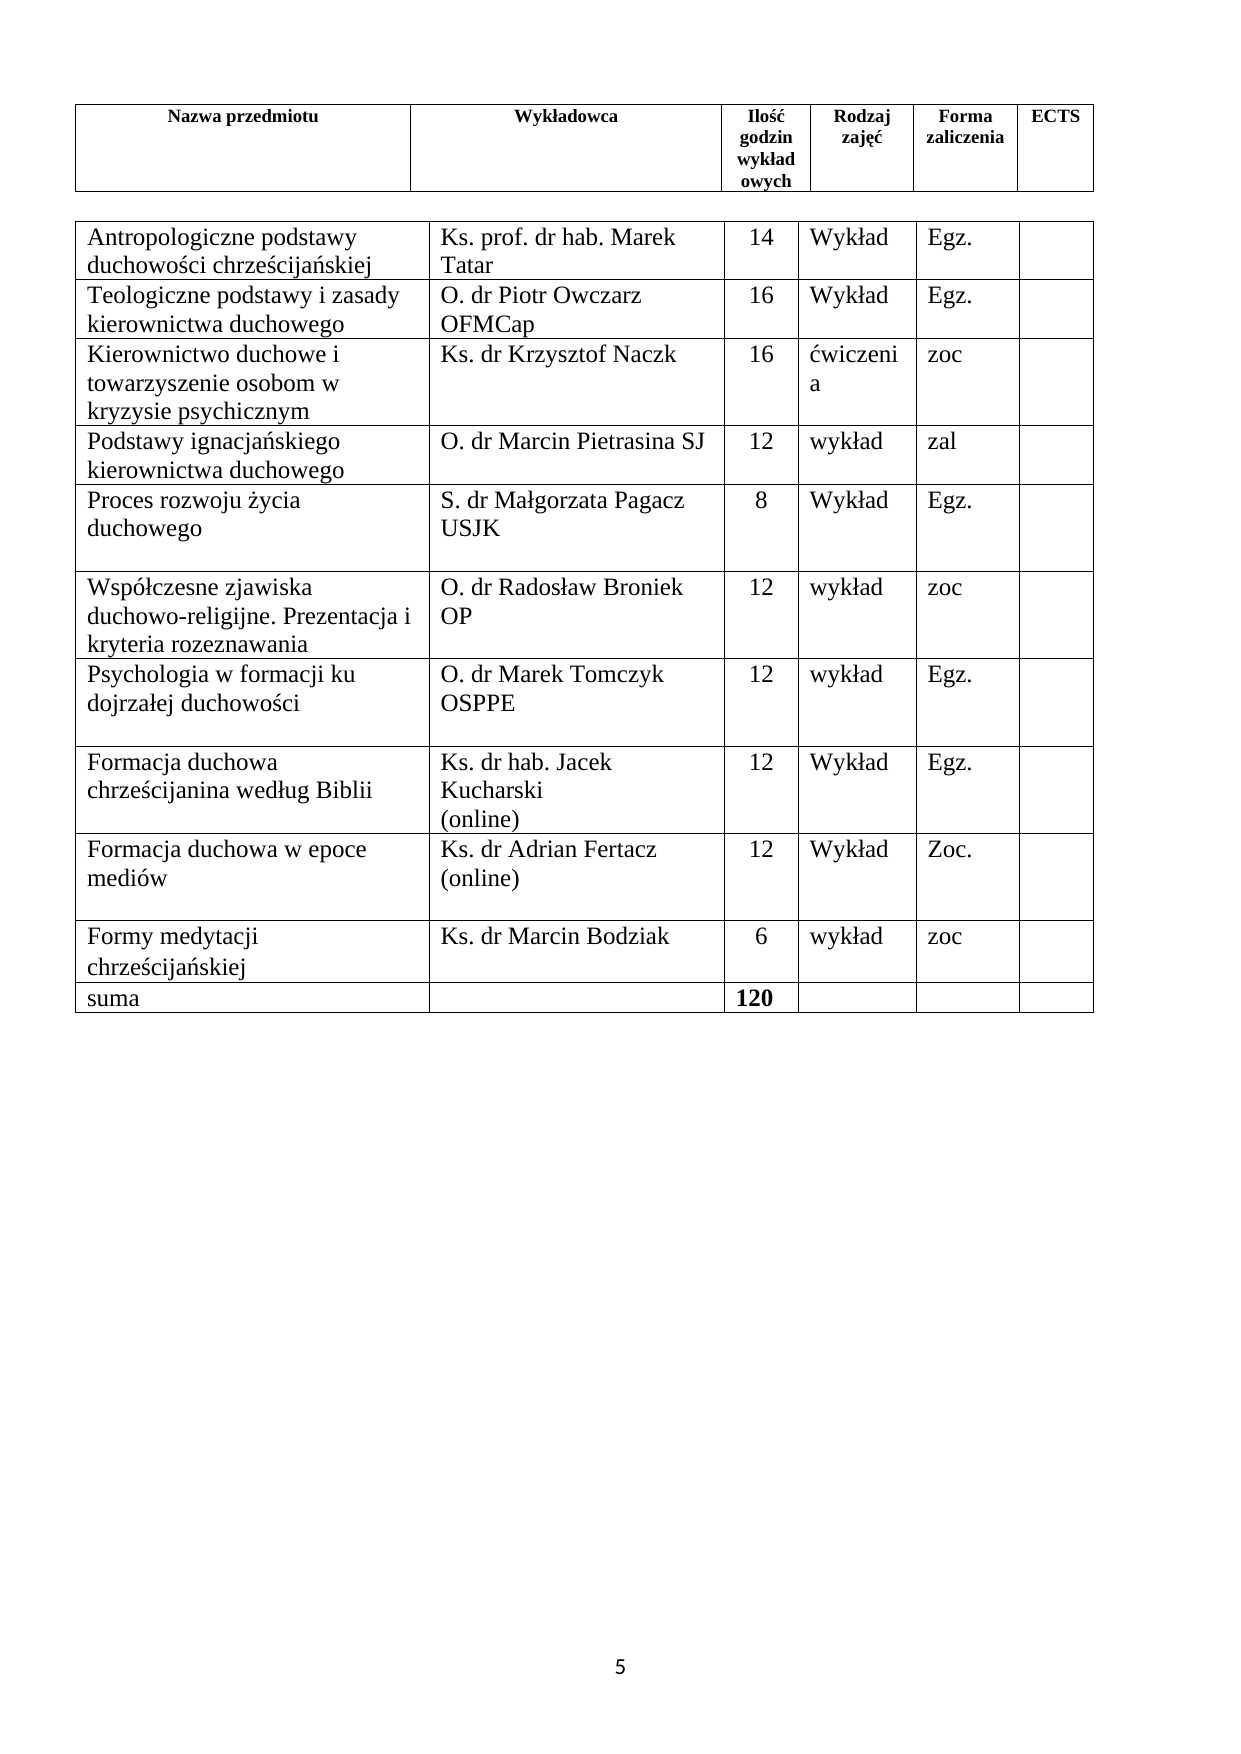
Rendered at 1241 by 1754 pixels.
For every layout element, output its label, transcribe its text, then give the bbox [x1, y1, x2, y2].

table_cell Ks. dr Marcin Bodziak [430, 921, 724, 982]
table_cell 12 [725, 572, 798, 658]
table_cell [1020, 921, 1093, 982]
table_header 14 [725, 222, 798, 279]
table_cell Psychologia w formacji ku dojrzałej duchowości [76, 659, 429, 746]
table_cell Wykład [799, 747, 916, 833]
table_cell [1020, 834, 1093, 920]
table_cell Podstawy ignacjańskiego kierownictwa duchowego [76, 426, 429, 484]
table_cell 120 [725, 983, 798, 1012]
table_cell Ks. dr hab. Jacek Kucharski (online) [430, 747, 724, 833]
table_cell Ks. dr Krzysztof Naczk [430, 339, 724, 425]
table_cell Teologiczne podstawy i zasady kierownictwa duchowego [76, 280, 429, 338]
table_cell 12 [725, 834, 798, 920]
table_cell [917, 983, 1019, 1012]
table_cell 12 [725, 747, 798, 833]
table_cell 12 [725, 426, 798, 484]
table_cell Egz. [917, 747, 1019, 833]
table_cell zoc [917, 921, 1019, 982]
table_cell wykład [799, 426, 916, 484]
table_cell 16 [725, 339, 798, 425]
table_cell Ks. dr Adrian Fertacz (online) [430, 834, 724, 920]
table_cell zoc [917, 572, 1019, 658]
table_cell S. dr Małgorzata Pagacz USJK [430, 485, 724, 571]
table_cell [1020, 572, 1093, 658]
table_cell Formacja duchowa w epoce mediów [76, 834, 429, 920]
table_cell [1020, 659, 1093, 746]
table_header Antropologiczne podstawy duchowości chrześcijańskiej [76, 222, 429, 279]
table_cell [430, 983, 724, 1012]
table_cell [1020, 280, 1093, 338]
table_header Wykładowca [411, 105, 721, 191]
table_cell ćwiczenia [799, 339, 916, 425]
table_cell Wykład [799, 280, 916, 338]
table_cell 12 [725, 659, 798, 746]
table_cell O. dr Marcin Pietrasina SJ [430, 426, 724, 484]
table_cell zal [917, 426, 1019, 484]
table_cell suma [76, 983, 429, 1012]
table_cell Egz. [917, 485, 1019, 571]
table_cell [1020, 426, 1093, 484]
table_header Forma zaliczenia [914, 105, 1017, 191]
table_header Rodzaj zajęć [811, 105, 913, 191]
table_cell Zoc. [917, 834, 1019, 920]
table_cell Współczesne zjawiska duchowo-religijne. Prezentacja i kryteria rozeznawania [76, 572, 429, 658]
table_header Ilość godzin wykładowych [722, 105, 810, 191]
table_cell Formy medytacji chrześcijańskiej [76, 921, 429, 982]
table_header ECTS [1018, 105, 1093, 191]
table_cell 16 [725, 280, 798, 338]
table_cell Kierownictwo duchowe i towarzyszenie osobom w kryzysie psychicznym [76, 339, 429, 425]
table_cell Wykład [799, 834, 916, 920]
table_cell 8 [725, 485, 798, 571]
table_cell 6 [725, 921, 798, 982]
table_header [1020, 222, 1093, 279]
table_cell wykład [799, 921, 916, 982]
table_cell Proces rozwoju życia duchowego [76, 485, 429, 571]
table_cell [1020, 339, 1093, 425]
table_cell Wykład [799, 485, 916, 571]
table_cell O. dr Marek Tomczyk OSPPE [430, 659, 724, 746]
table_cell O. dr Radosław Broniek OP [430, 572, 724, 658]
table_header Ks. prof. dr hab. Marek Tatar [430, 222, 724, 279]
table_cell zoc [917, 339, 1019, 425]
table_header Nazwa przedmiotu [76, 105, 410, 191]
table_header Egz. [917, 222, 1019, 279]
table_cell [1020, 983, 1093, 1012]
table_cell [799, 983, 916, 1012]
table_cell wykład [799, 659, 916, 746]
table_cell wykład [799, 572, 916, 658]
table_cell O. dr Piotr Owczarz OFMCap [430, 280, 724, 338]
table_header Wykład [799, 222, 916, 279]
table_cell [1020, 485, 1093, 571]
table_cell [1020, 747, 1093, 833]
table_cell Egz. [917, 659, 1019, 746]
table_cell Egz. [917, 280, 1019, 338]
table_cell Formacja duchowa chrześcijanina według Biblii [76, 747, 429, 833]
